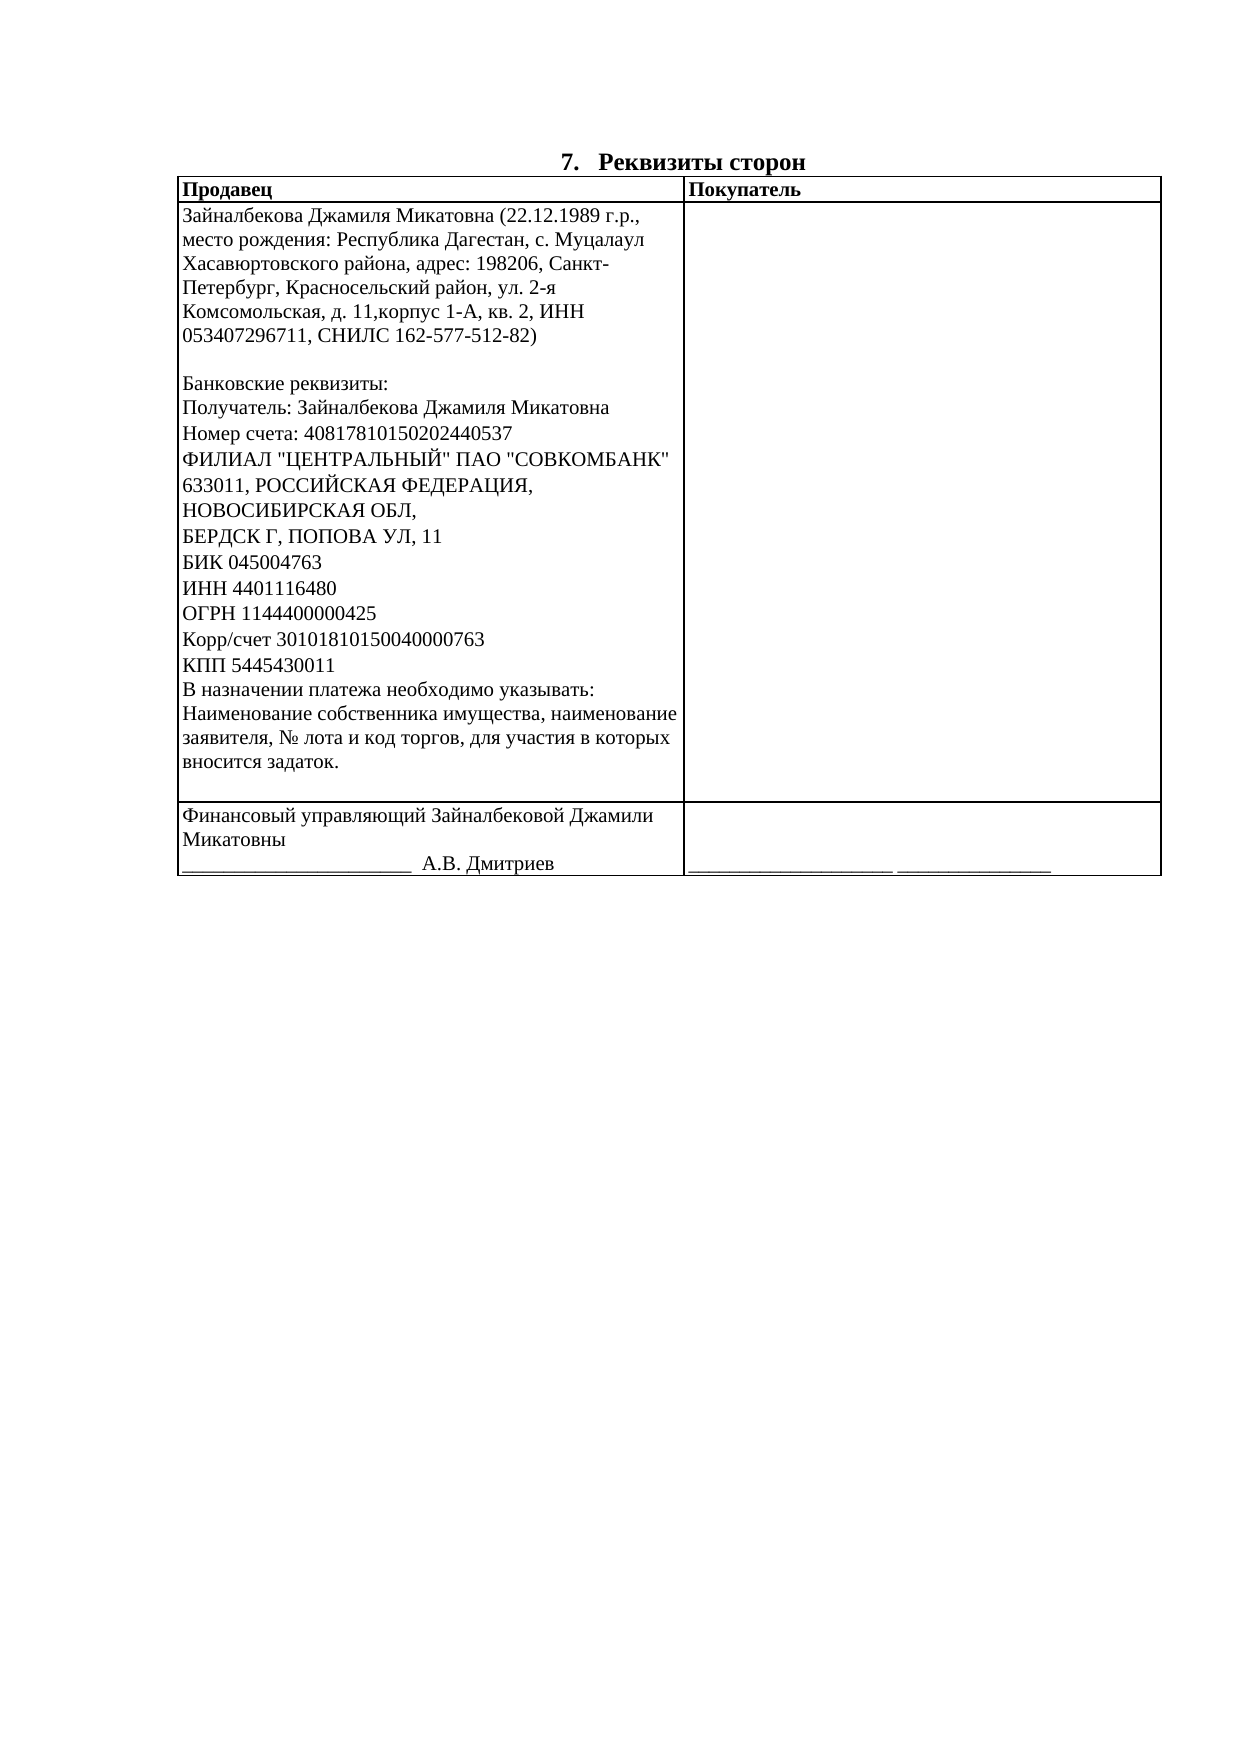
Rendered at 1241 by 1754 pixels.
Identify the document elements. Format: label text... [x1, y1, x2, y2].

list Реквизиты сторон [215, 147, 1152, 176]
table_cell Зайналбекова Джамиля Микатовна (22.12.1989 г.р., место рождения: Республика Дагестан, с. Муцалаул Хасавюртовского района, адрес: 198206, Санкт-Петербург, Красносельский район, ул. 2-я Комсомольская, д. 11,корпус 1-А, кв. 2, ИНН 053407296711, СНИЛС 162-577-512-82) Банковские реквизиты: Получатель: Зайналбекова Джамиля Микатовна Номер счета: 40817810150202440537 ФИЛИАЛ "ЦЕНТРАЛЬНЫЙ" ПАО "СОВКОМБАНК" 633011, РОССИЙСКАЯ ФЕДЕРАЦИЯ, НОВОСИБИРСКАЯ ОБЛ, БЕРДСК Г, ПОПОВА УЛ, 11 БИК 045004763 ИНН 4401116480 ОГРН 1144400000425 Корр/счет 30101810150040000763 КПП 5445430011 В назначении платежа необходимо указывать: Наименование собственника имущества, наименование заявителя, № лота и код торгов, для участия в которых вносится задаток. [179, 203, 683, 801]
table_cell [685, 203, 1160, 801]
